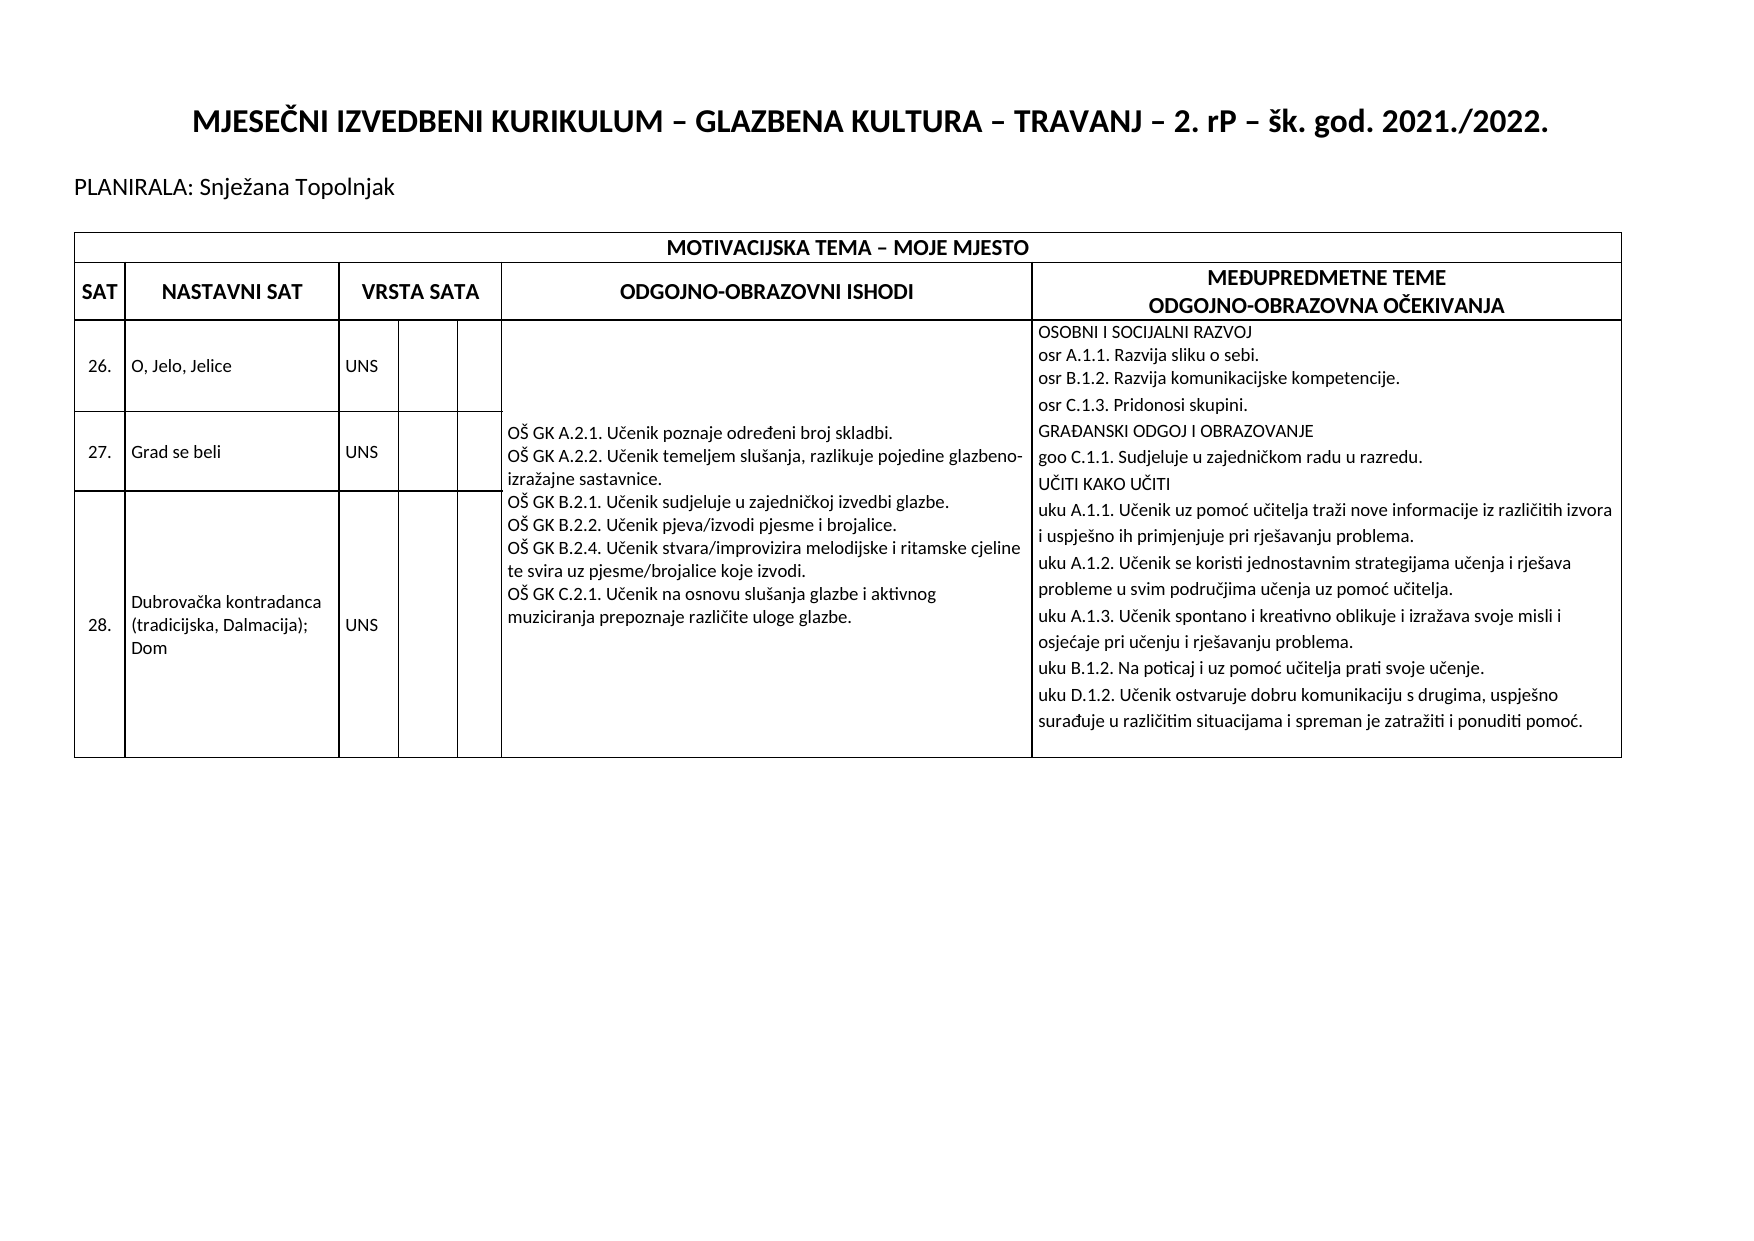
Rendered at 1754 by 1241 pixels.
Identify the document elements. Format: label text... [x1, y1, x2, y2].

table_cell [399, 412, 457, 490]
table_cell [399, 321, 457, 411]
text MJESEČNI IZVEDBENI KURIKULUM – GLAZBENA KULTURA – TRAVANJ – 2. rP – šk. god. 2021./2022. [74, 100, 1668, 141]
table_cell UNS [340, 412, 398, 490]
table_cell [458, 321, 501, 411]
table_cell [458, 412, 501, 490]
table_cell MEĐUPREDMETNE TEME ODGOJNO-OBRAZOVNA OČEKIVANJA [1033, 263, 1621, 319]
table_cell VRSTA SATA [340, 263, 501, 319]
text PLANIRALA: Snježana Topolnjak [74, 171, 1668, 202]
table_cell 28. [75, 492, 124, 757]
table_cell NASTAVNI SAT [126, 263, 338, 319]
table_cell [458, 492, 501, 757]
table_cell 26. [75, 321, 124, 411]
table_cell OSOBNI I SOCIJALNI RAZVOJ osr A.1.1. Razvija sliku o sebi. osr B.1.2. Razvija komunikacijske kompetencije. osr C.1.3. Pridonosi skupini. GRAĐANSKI ODGOJ I OBRAZOVANJE goo C.1.1. Sudjeluje u zajedničkom radu u razredu. UČITI KAKO UČITI uku A.1.1. Učenik uz pomoć učitelja traži nove informacije iz različitih izvora i uspješno ih primjenjuje pri rješavanju problema. uku A.1.2. Učenik se koristi jednostavnim strategijama učenja i rješava probleme u svim područjima učenja uz pomoć učitelja. uku A.1.3. Učenik spontano i kreativno oblikuje i izražava svoje misli i osjećaje pri učenju i rješavanju problema. uku B.1.2. Na poticaj i uz pomoć učitelja prati svoje učenje. uku D.1.2. Učenik ostvaruje dobru komunikaciju s drugima, uspješno surađuje u različitim situacijama i spreman je zatražiti i ponuditi pomoć. [1033, 321, 1621, 757]
table_cell Dubrovačka kontradanca (tradicijska, Dalmacija); Dom [126, 492, 338, 757]
table_cell ODGOJNO-OBRAZOVNI ISHODI [502, 263, 1031, 319]
table_cell O, Jelo, Jelice [126, 321, 338, 411]
table_cell Grad se beli [126, 412, 338, 490]
table_cell SAT [75, 263, 124, 319]
table_cell UNS [340, 321, 398, 411]
table_cell UNS [340, 492, 398, 757]
table_cell 27. [75, 412, 124, 490]
table_header MOTIVACIJSKA TEMA – MOJE MJESTO [75, 233, 1621, 262]
table_cell OŠ GK A.2.1. Učenik poznaje određeni broj skladbi. OŠ GK A.2.2. Učenik temeljem slušanja, razlikuje pojedine glazbeno-izražajne sastavnice. OŠ GK B.2.1. Učenik sudjeluje u zajedničkoj izvedbi glazbe. OŠ GK B.2.2. Učenik pjeva/izvodi pjesme i brojalice. OŠ GK B.2.4. Učenik stvara/improvizira melodijske i ritamske cjeline te svira uz pjesme/brojalice koje izvodi. OŠ GK C.2.1. Učenik na osnovu slušanja glazbe i aktivnog muziciranja prepoznaje različite uloge glazbe. [502, 321, 1031, 757]
table_cell [399, 492, 457, 757]
